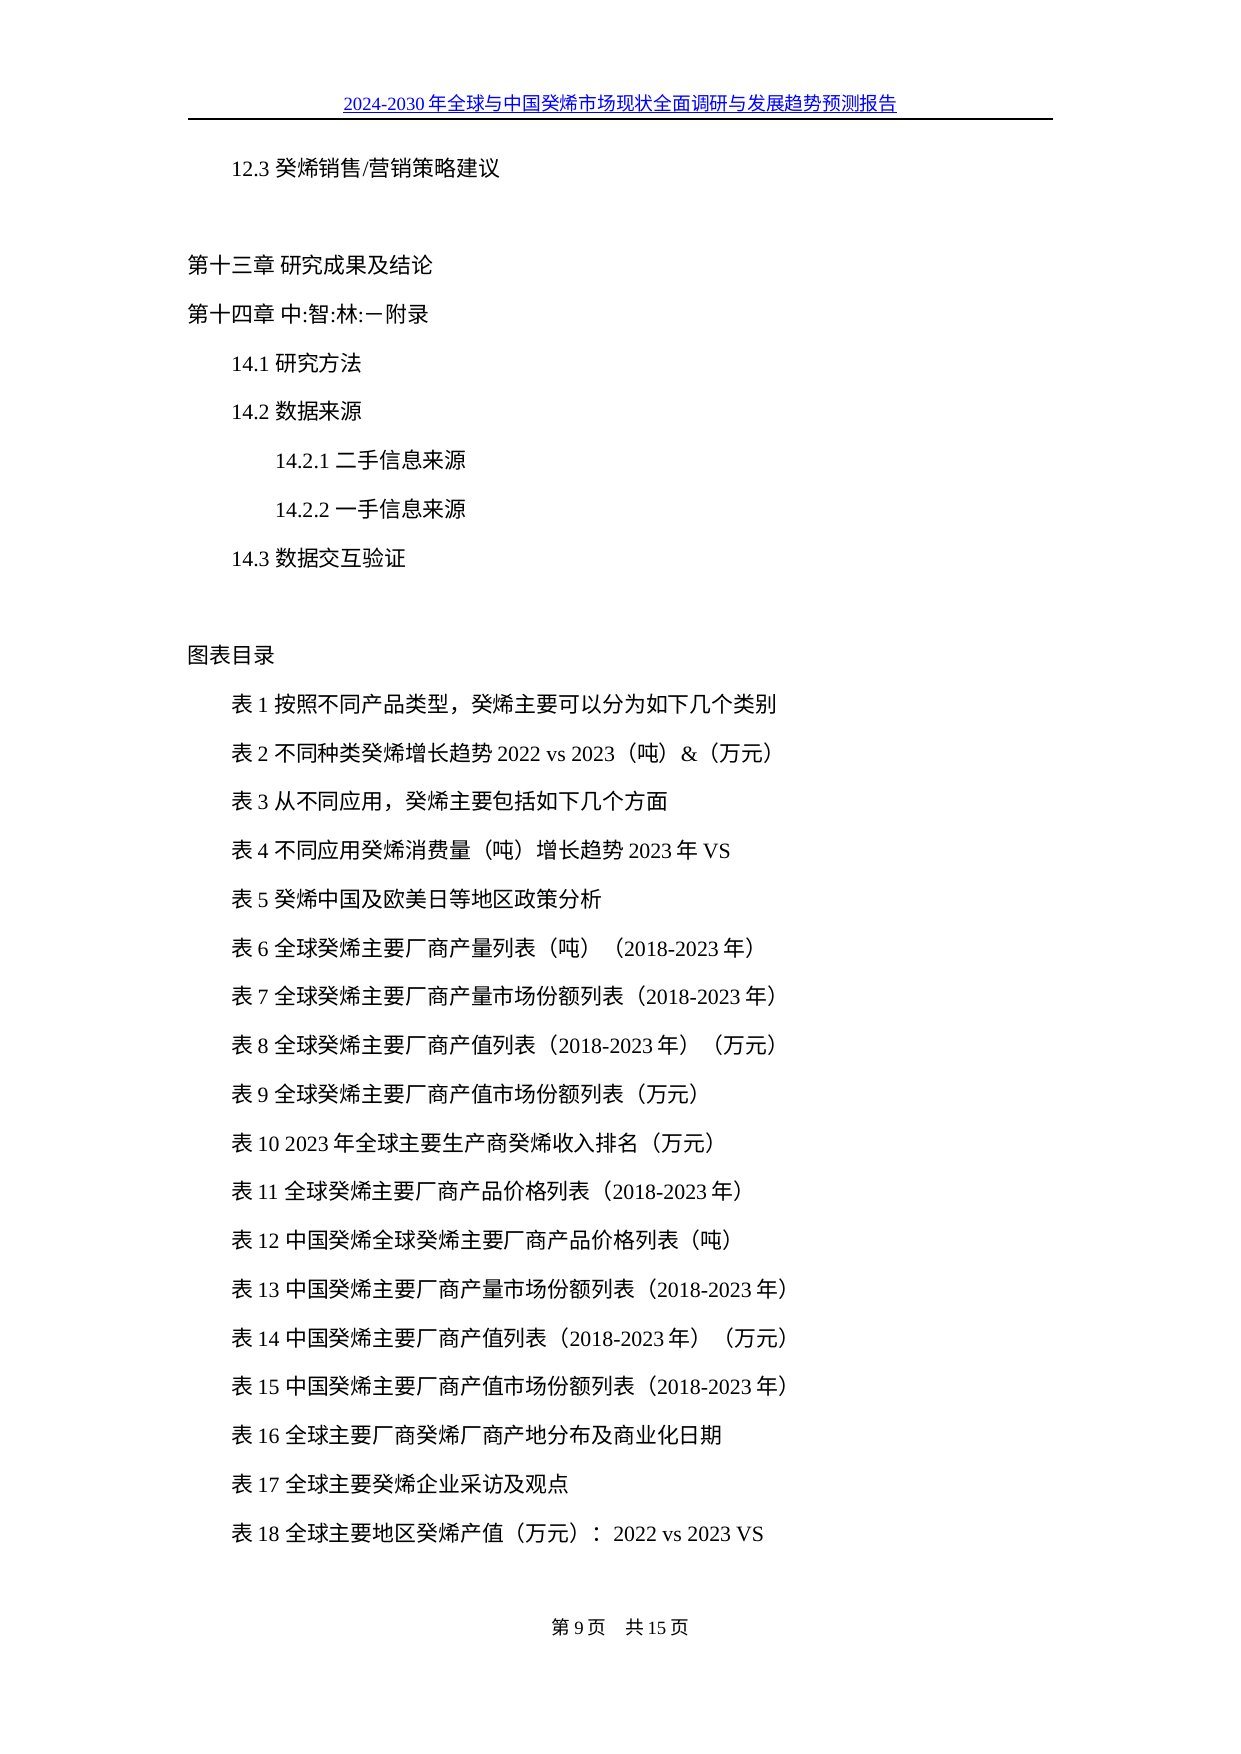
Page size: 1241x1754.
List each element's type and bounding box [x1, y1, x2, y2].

text [187, 150, 1053, 1548]
